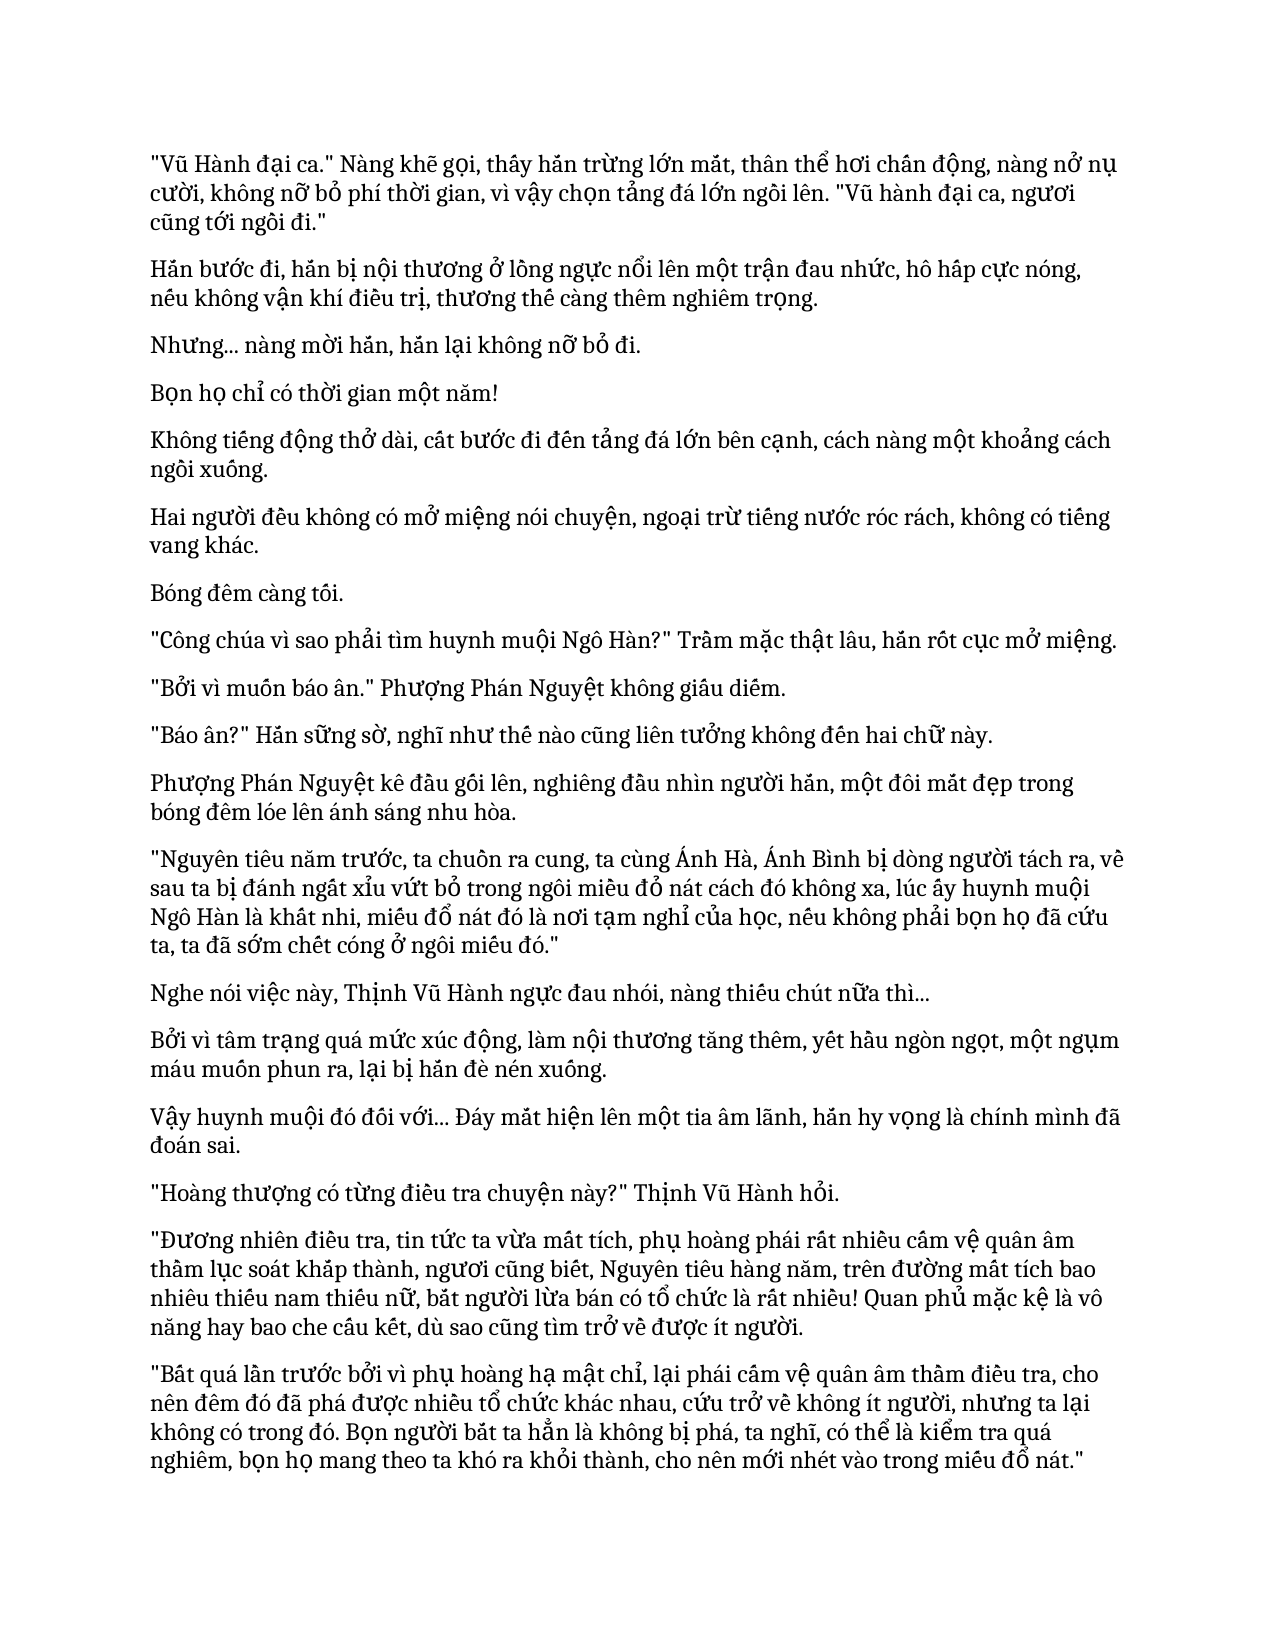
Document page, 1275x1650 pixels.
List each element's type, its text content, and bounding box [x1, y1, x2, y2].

text Vậy huynh muội đó đối với... Đáy mắt hiện lên một tia âm lãnh, hắn hy vọng là chính mình đã đoán sai. [150, 1102, 1125, 1160]
text Bóng đêm càng tối. [150, 579, 1125, 607]
text "Công chúa vì sao phải tìm huynh muội Ngô Hàn?" Trầm mặc thật lâu, hắn rốt cục mở miệng. [150, 626, 1125, 655]
text "Hoàng thượng có từng điều tra chuyện này?" Thịnh Vũ Hành hỏi. [150, 1179, 1125, 1207]
text "Bất quá lần trước bởi vì phụ hoàng hạ mật chỉ, lại phái cấm vệ quân âm thầm điều tra, cho nên đêm đó đã phá được nhiều tổ chức khác nhau, cứu trở về không ít người, nhưng ta lại không có trong đó. Bọn người bắt ta hẳn là không bị phá, ta nghĩ, có thể là kiểm tra quá nghiêm, bọn họ mang theo ta khó ra khỏi thành, cho nên mới nhét vào trong miếu đổ nát." [150, 1360, 1125, 1475]
text Nghe nói việc này, Thịnh Vũ Hành ngực đau nhói, nàng thiếu chút nữa thì... [150, 979, 1125, 1007]
text Nhưng... nàng mời hắn, hắn lại không nỡ bỏ đi. [150, 331, 1125, 360]
text Bởi vì tâm trạng quá mức xúc động, làm nội thương tăng thêm, yết hầu ngòn ngọt, một ngụm máu muốn phun ra, lại bị hắn đè nén xuống. [150, 1026, 1125, 1084]
text "Vũ Hành đại ca." Nàng khẽ gọi, thấy hắn trừng lớn mắt, thân thể hơi chấn động, nàng nở nụ cười, không nỡ bỏ phí thời gian, vì vậy chọn tảng đá lớn ngồi lên. "Vũ hành đại ca, ngươi cũng tới ngồi đi." [150, 150, 1125, 236]
text "Bởi vì muốn báo ân." Phượng Phán Nguyệt không giấu diếm. [150, 674, 1125, 702]
text Bọn họ chỉ có thời gian một năm! [150, 379, 1125, 407]
text Hắn bước đi, hắn bị nội thương ở lồng ngực nổi lên một trận đau nhức, hô hấp cực nóng, nếu không vận khí điều trị, thương thế càng thêm nghiêm trọng. [150, 255, 1125, 312]
text Không tiếng động thở dài, cất bước đi đến tảng đá lớn bên cạnh, cách nàng một khoảng cách ngồi xuống. [150, 426, 1125, 484]
text "Báo ân?" Hắn sững sờ, nghĩ như thế nào cũng liên tưởng không đến hai chữ này. [150, 721, 1125, 750]
text Hai người đều không có mở miệng nói chuyện, ngoại trừ tiếng nước róc rách, không có tiếng vang khác. [150, 502, 1125, 560]
text "Đương nhiên điều tra, tin tức ta vừa mất tích, phụ hoàng phái rất nhiều cấm vệ quân âm thầm lục soát khắp thành, ngươi cũng biết, Nguyên tiêu hàng năm, trên đường mất tích bao nhiêu thiếu nam thiếu nữ, bắt người lừa bán có tổ chức là rất nhiều! Quan phủ mặc kệ là vô năng hay bao che cấu kết, dù sao cũng tìm trở về được ít người. [150, 1226, 1125, 1341]
text Phượng Phán Nguyệt kê đầu gối lên, nghiêng đầu nhìn người hắn, một đôi mắt đẹp trong bóng đêm lóe lên ánh sáng nhu hòa. [150, 769, 1125, 826]
text "Nguyên tiêu năm trước, ta chuồn ra cung, ta cùng Ánh Hà, Ánh Bình bị dòng người tách ra, về sau ta bị đánh ngất xỉu vứt bỏ trong ngôi miều đỏ nát cách đó không xa, lúc ấy huynh muội Ngô Hàn là khất nhi, miếu đổ nát đó là nơi tạm nghỉ của học, nếu không phải bọn họ đã cứu ta, ta đã sớm chết cóng ở ngôi miếu đó." [150, 845, 1125, 960]
